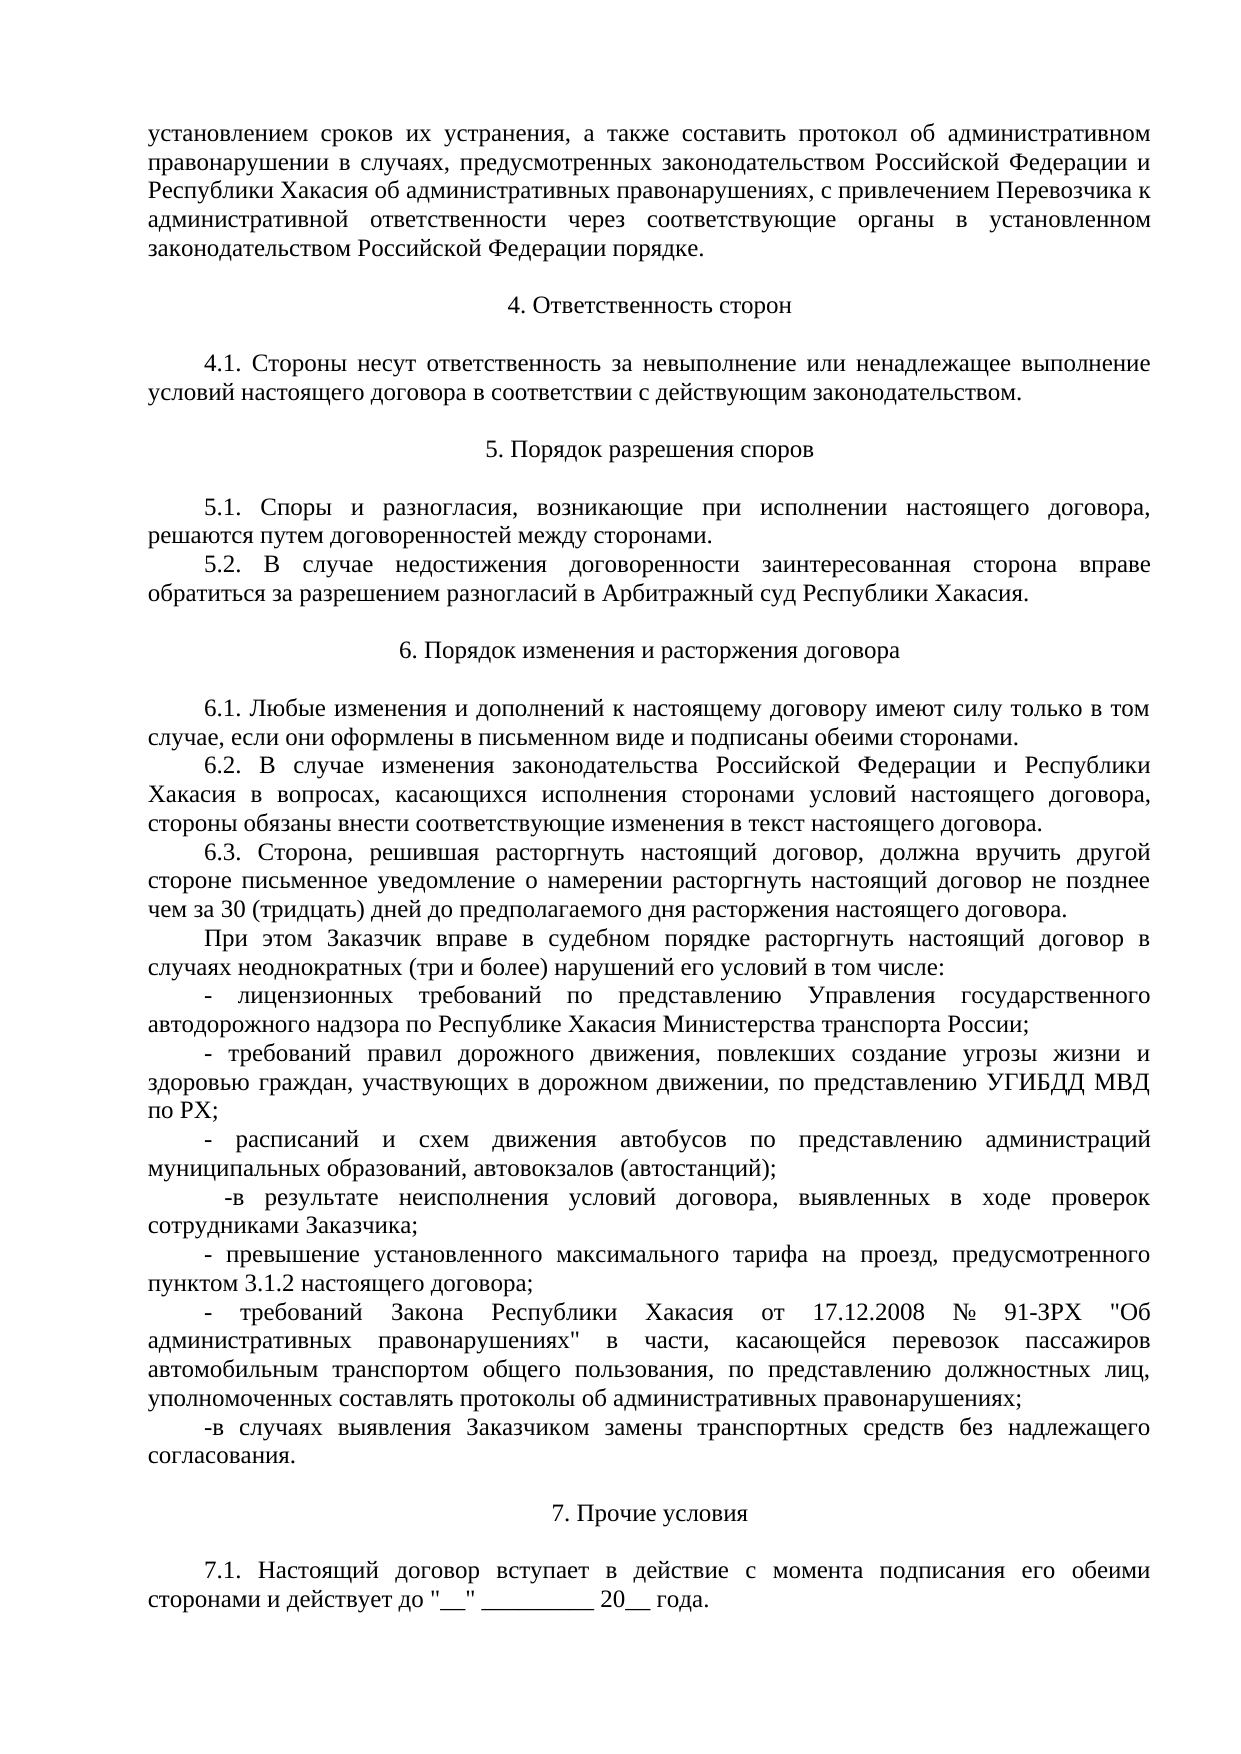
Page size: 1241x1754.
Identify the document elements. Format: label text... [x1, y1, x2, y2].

text - расписаний и схем движения автобусов по представлению администраций муниципальных образований, автовокзалов (автостанций); [148, 1124, 1152, 1182]
text -в случаях выявления Заказчиком замены транспортных средств без надлежащего согласования. [148, 1412, 1152, 1469]
text 6. Порядок изменения и расторжения договора [148, 636, 1152, 664]
text - превышение установленного максимального тарифа на проезд, предусмотренного пунктом 3.1.2 настоящего договора; [148, 1239, 1152, 1297]
text 5.2. В случае недостижения договоренности заинтересованная сторона вправе обратиться за разрешением разногласий в Арбитражный суд Республики Хакасия. [148, 549, 1152, 607]
text 5.1. Споры и разногласия, возникающие при исполнении настоящего договора, решаются путем договоренностей между сторонами. [148, 492, 1152, 549]
text 4.1. Стороны несут ответственность за невыполнение или ненадлежащее выполнение условий настоящего договора в соответствии с действующим законодательством. [148, 348, 1152, 406]
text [148, 118, 1152, 262]
text 6.1. Любые изменения и дополнений к настоящему договору имеют силу только в том случае, если они оформлены в письменном виде и подписаны обеими сторонами. [148, 693, 1152, 751]
text 5. Порядок разрешения споров [148, 434, 1152, 463]
text 7. Прочие условия [148, 1498, 1152, 1527]
text При этом Заказчик вправе в судебном порядке расторгнуть настоящий договор в случаях неоднократных (три и более) нарушений его условий в том числе: [148, 923, 1152, 981]
text 4. Ответственность сторон [148, 291, 1152, 319]
text 7.1. Настоящий договор вступает в действие с момента подписания его обеими сторонами и действует до "__" _________ 20__ года. [148, 1556, 1152, 1613]
text -в результате неисполнения условий договора, выявленных в ходе проверок сотрудниками Заказчика; [148, 1182, 1152, 1239]
text 6.3. Сторона, решившая расторгнуть настоящий договор, должна вручить другой стороне письменное уведомление о намерении расторгнуть настоящий договор не позднее чем за 30 (тридцать) дней до предполагаемого дня расторжения настоящего договора. [148, 837, 1152, 923]
text - лицензионных требований по представлению Управления государственного автодорожного надзора по Республике Хакасия Министерства транспорта России; [148, 981, 1152, 1038]
text - требований Закона Республики Хакасия от 17.12.2008 № 91-ЗРХ "Об административных правонарушениях" в части, касающейся перевозок пассажиров автомобильным транспортом общего пользования, по представлению должностных лиц, уполномоченных составлять протоколы об административных правонарушениях; [148, 1297, 1152, 1412]
text 6.2. В случае изменения законодательства Российской Федерации и Республики Хакасия в вопросах, касающихся исполнения сторонами условий настоящего договора, стороны обязаны внести соответствующие изменения в текст настоящего договора. [148, 751, 1152, 837]
text - требований правил дорожного движения, повлекших создание угрозы жизни и здоровью граждан, участвующих в дорожном движении, по представлению УГИБДД МВД по РХ; [148, 1038, 1152, 1124]
